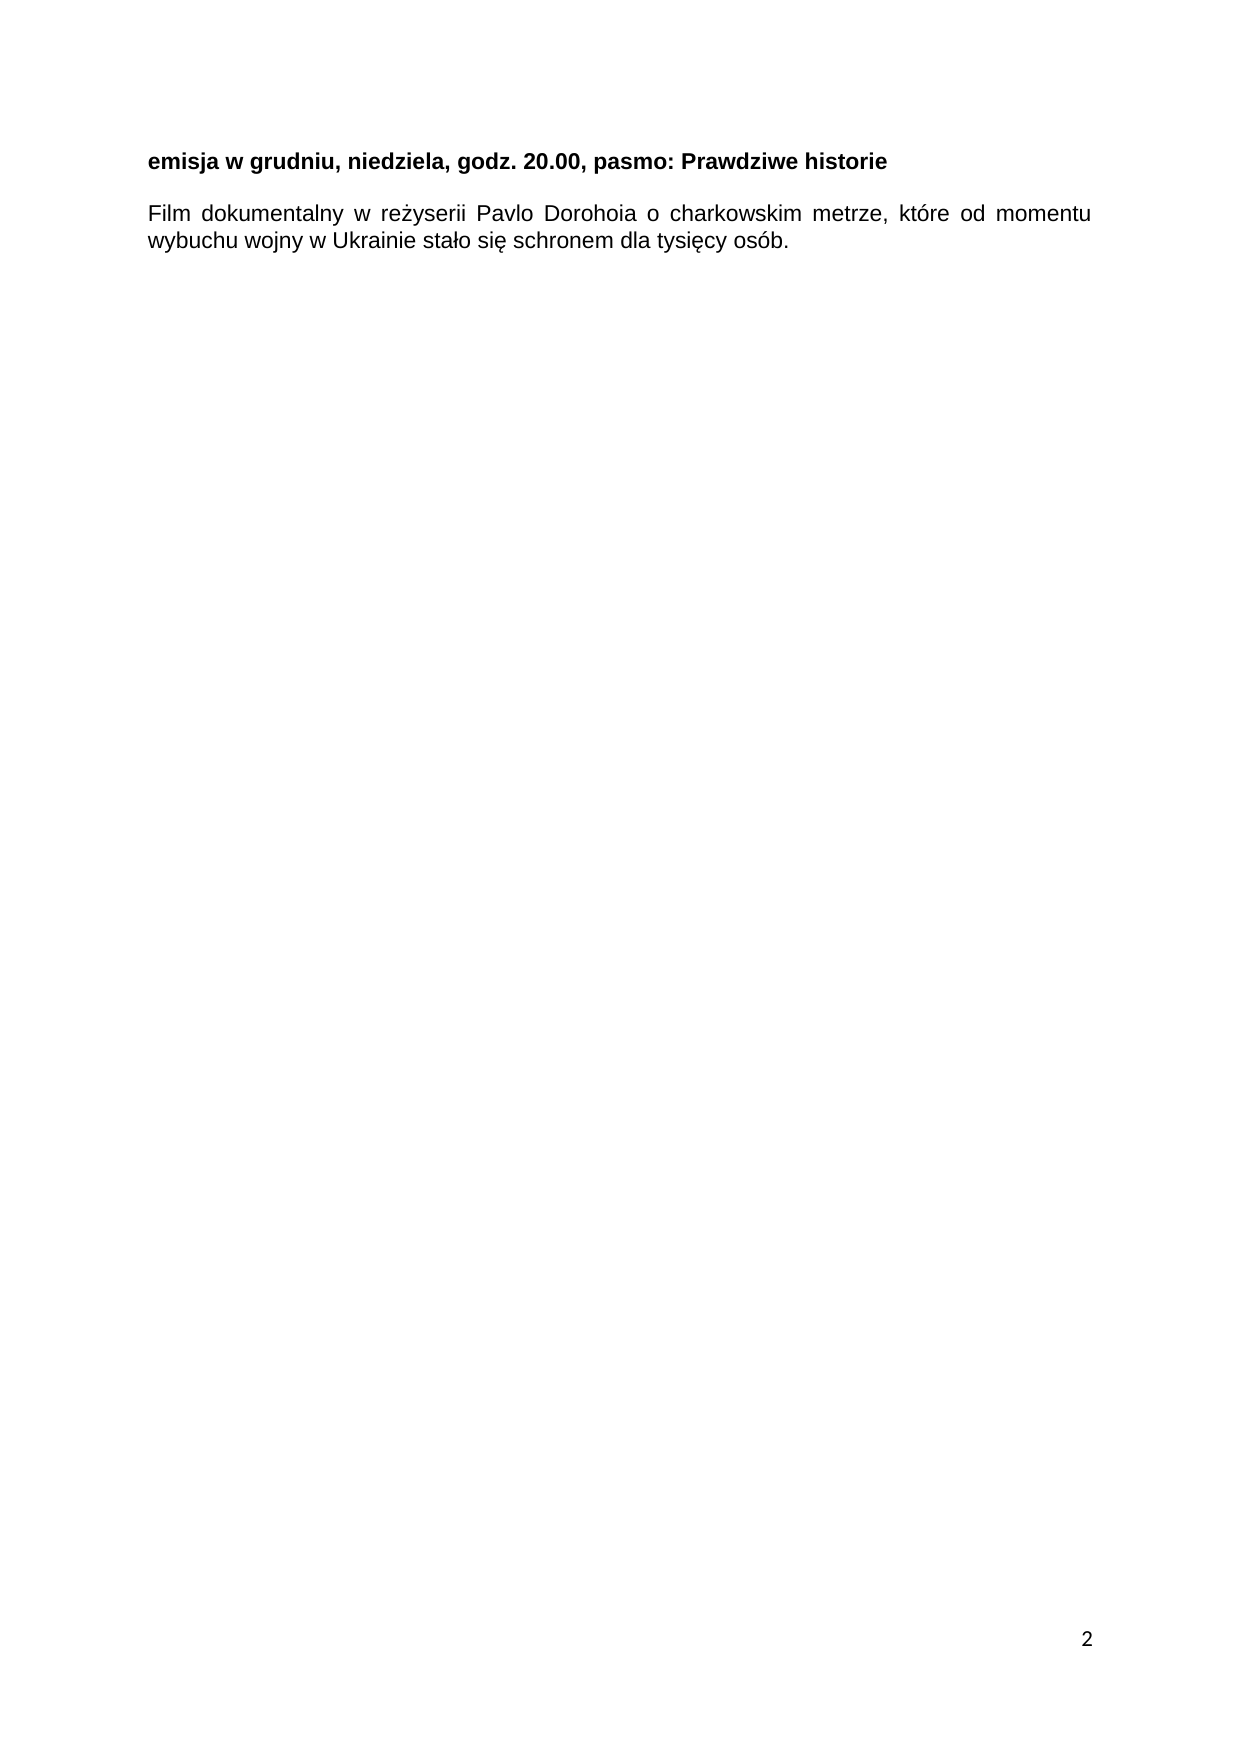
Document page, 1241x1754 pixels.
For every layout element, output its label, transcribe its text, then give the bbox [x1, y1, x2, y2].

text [148, 148, 1093, 174]
text Film dokumentalny w reżyserii Pavlo Dorohoia o charkowskim metrze, które od momentu wybuchu wojny w Ukrainie stało się schronem dla tysięcy osób. [148, 200, 1093, 253]
